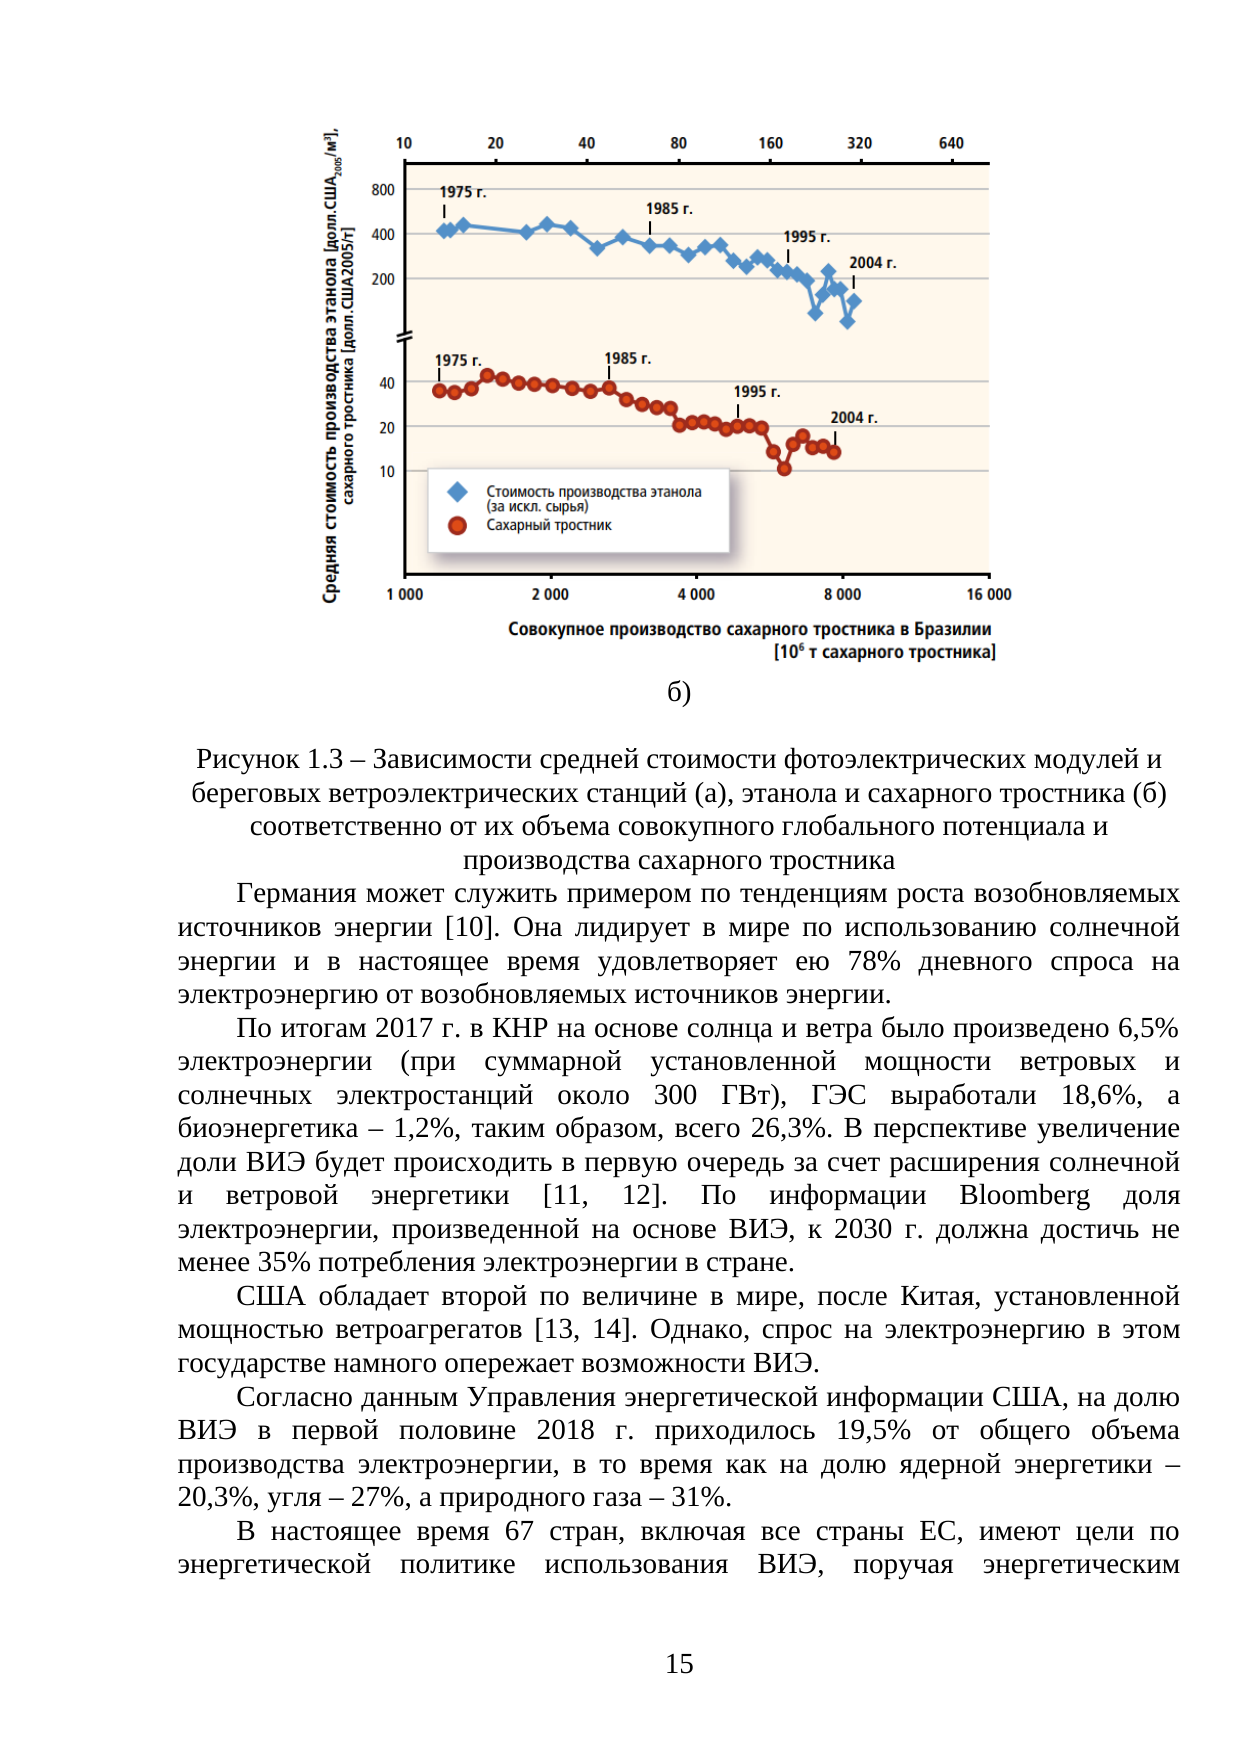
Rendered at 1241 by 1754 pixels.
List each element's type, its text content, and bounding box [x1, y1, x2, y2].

text Согласно данным Управления энергетической информации США, на долю ВИЭ в первой половине 2018 г. приходилось 19,5% от общего объема производства электроэнергии, в то время как на долю ядерной энергетики – 20,3%, угля – 27%, а природного газа – 31%. [177, 1379, 1181, 1513]
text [177, 1513, 1181, 1580]
picture [315, 118, 1043, 675]
text Германия может служить примером по тенденциям роста возобновляемых источников энергии [10]. Она лидирует в мире по использованию солнечной энергии и в настоящее время удовлетворяет ею 78% дневного спроса на электроэнергию от возобновляемых источников энергии. [177, 876, 1181, 1010]
text б) [177, 674, 1181, 708]
text США обладает второй по величине в мире, после Китая, установленной мощностью ветроагрегатов [13, 14]. Однако, спрос на электроэнергию в этом государстве намного опережает возможности ВИЭ. [177, 1278, 1181, 1379]
text Рисунок 1.3 – Зависимости средней стоимости фотоэлектрических модулей и береговых ветроэлектрических станций (а), этанола и сахарного тростника (б) соответственно от их объема совокупного глобального потенциала и производства сахарного тростника [177, 741, 1181, 876]
text По итогам 2017 г. в КНР на основе солнца и ветра было произведено 6,5% электроэнергии (при суммарной установленной мощности ветровых и солнечных электростанций около 300 ГВт), ГЭС выработали 18,6%, а биоэнергетика – 1,2%, таким образом, всего 26,3%. В перспективе увеличение доли ВИЭ будет происходить в первую очередь за счет расширения солнечной и ветровой энергетики [11, 12]. По информации Bloomberg доля электроэнергии, произведенной на основе ВИЭ, к 2030 г. должна достичь не менее 35% потребления электроэнергии в стране. [177, 1010, 1181, 1278]
